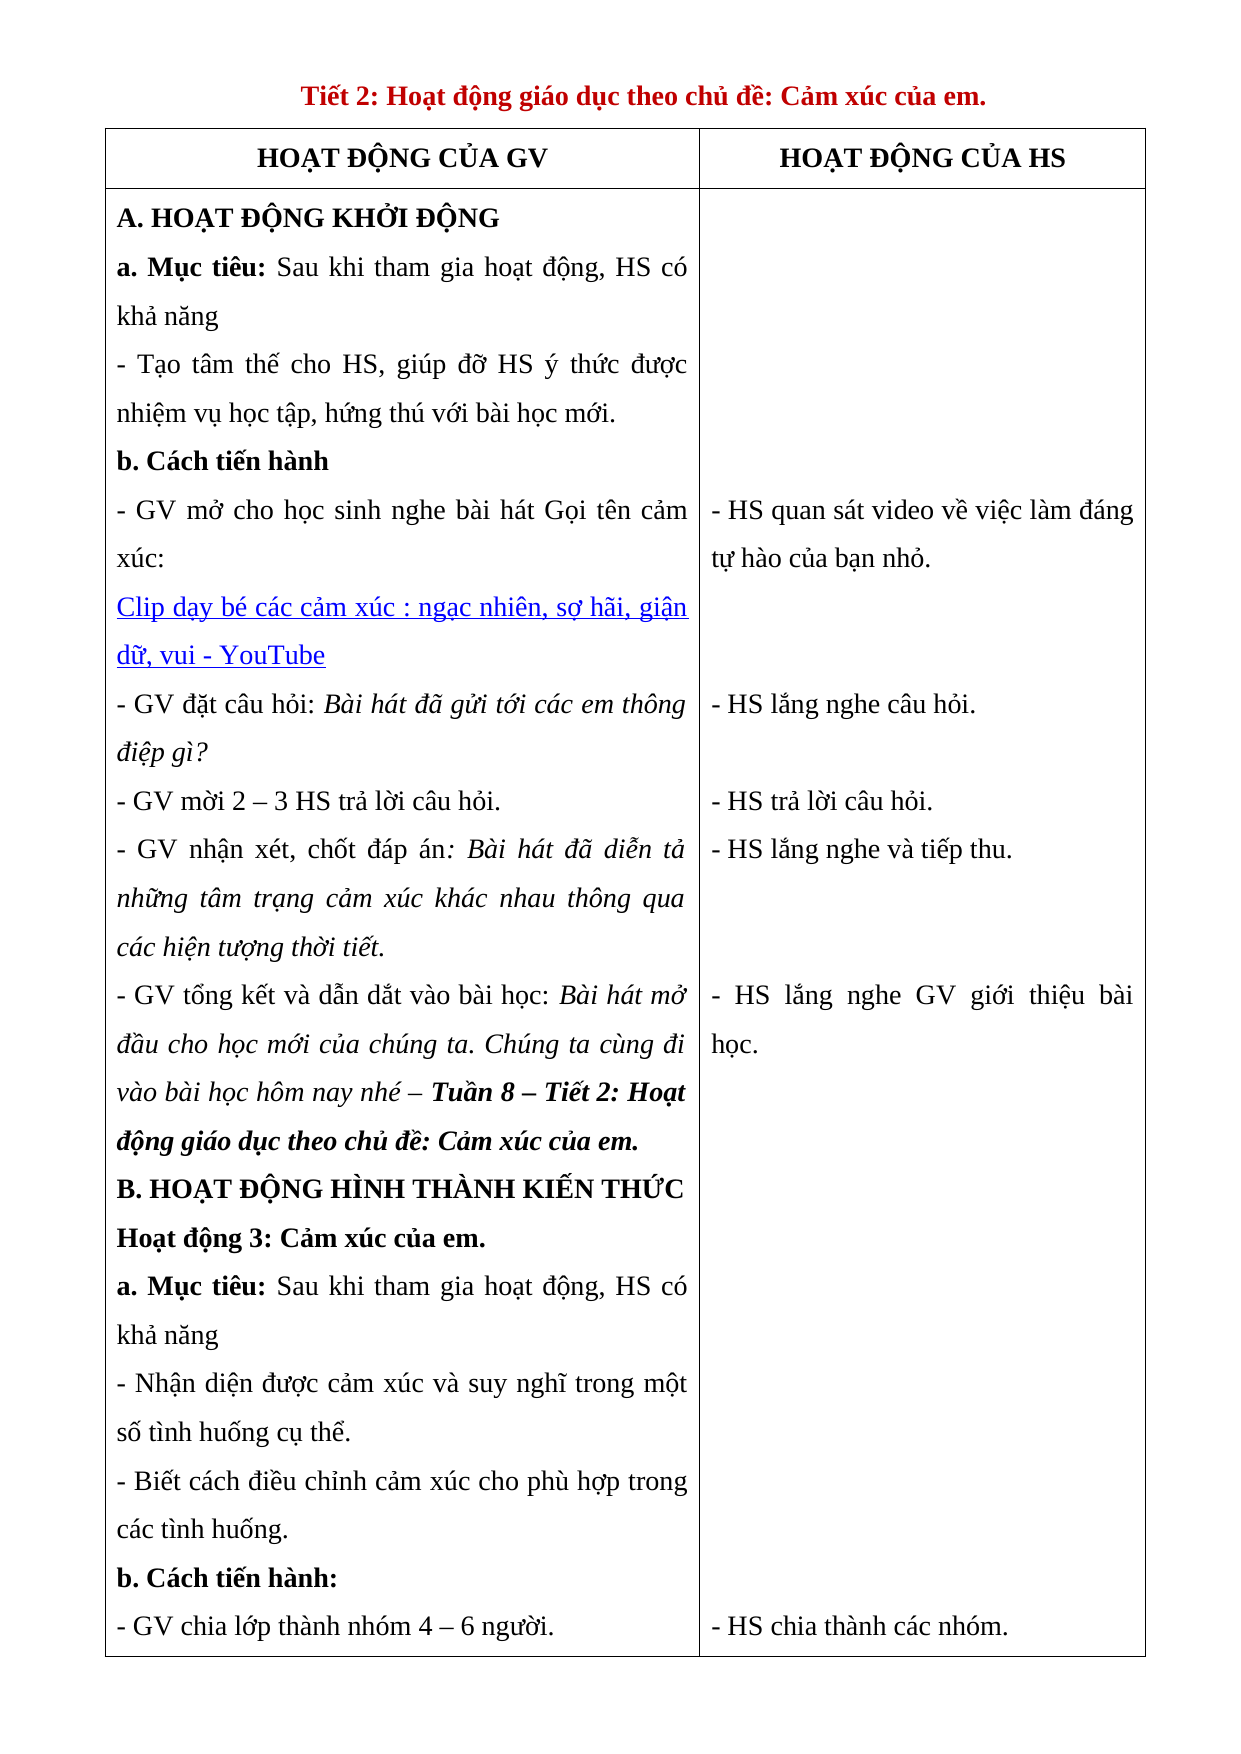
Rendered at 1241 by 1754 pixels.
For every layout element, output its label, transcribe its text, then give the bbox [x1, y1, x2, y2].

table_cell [700, 189, 1145, 1656]
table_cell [106, 189, 699, 1656]
table_header HOẠT ĐỘNG CỦA GV [106, 129, 699, 188]
text Tiết 2: Hoạt động giáo dục theo chủ đề: Cảm xúc của em. [136, 79, 1152, 112]
table_header HOẠT ĐỘNG CỦA HS [700, 129, 1145, 188]
